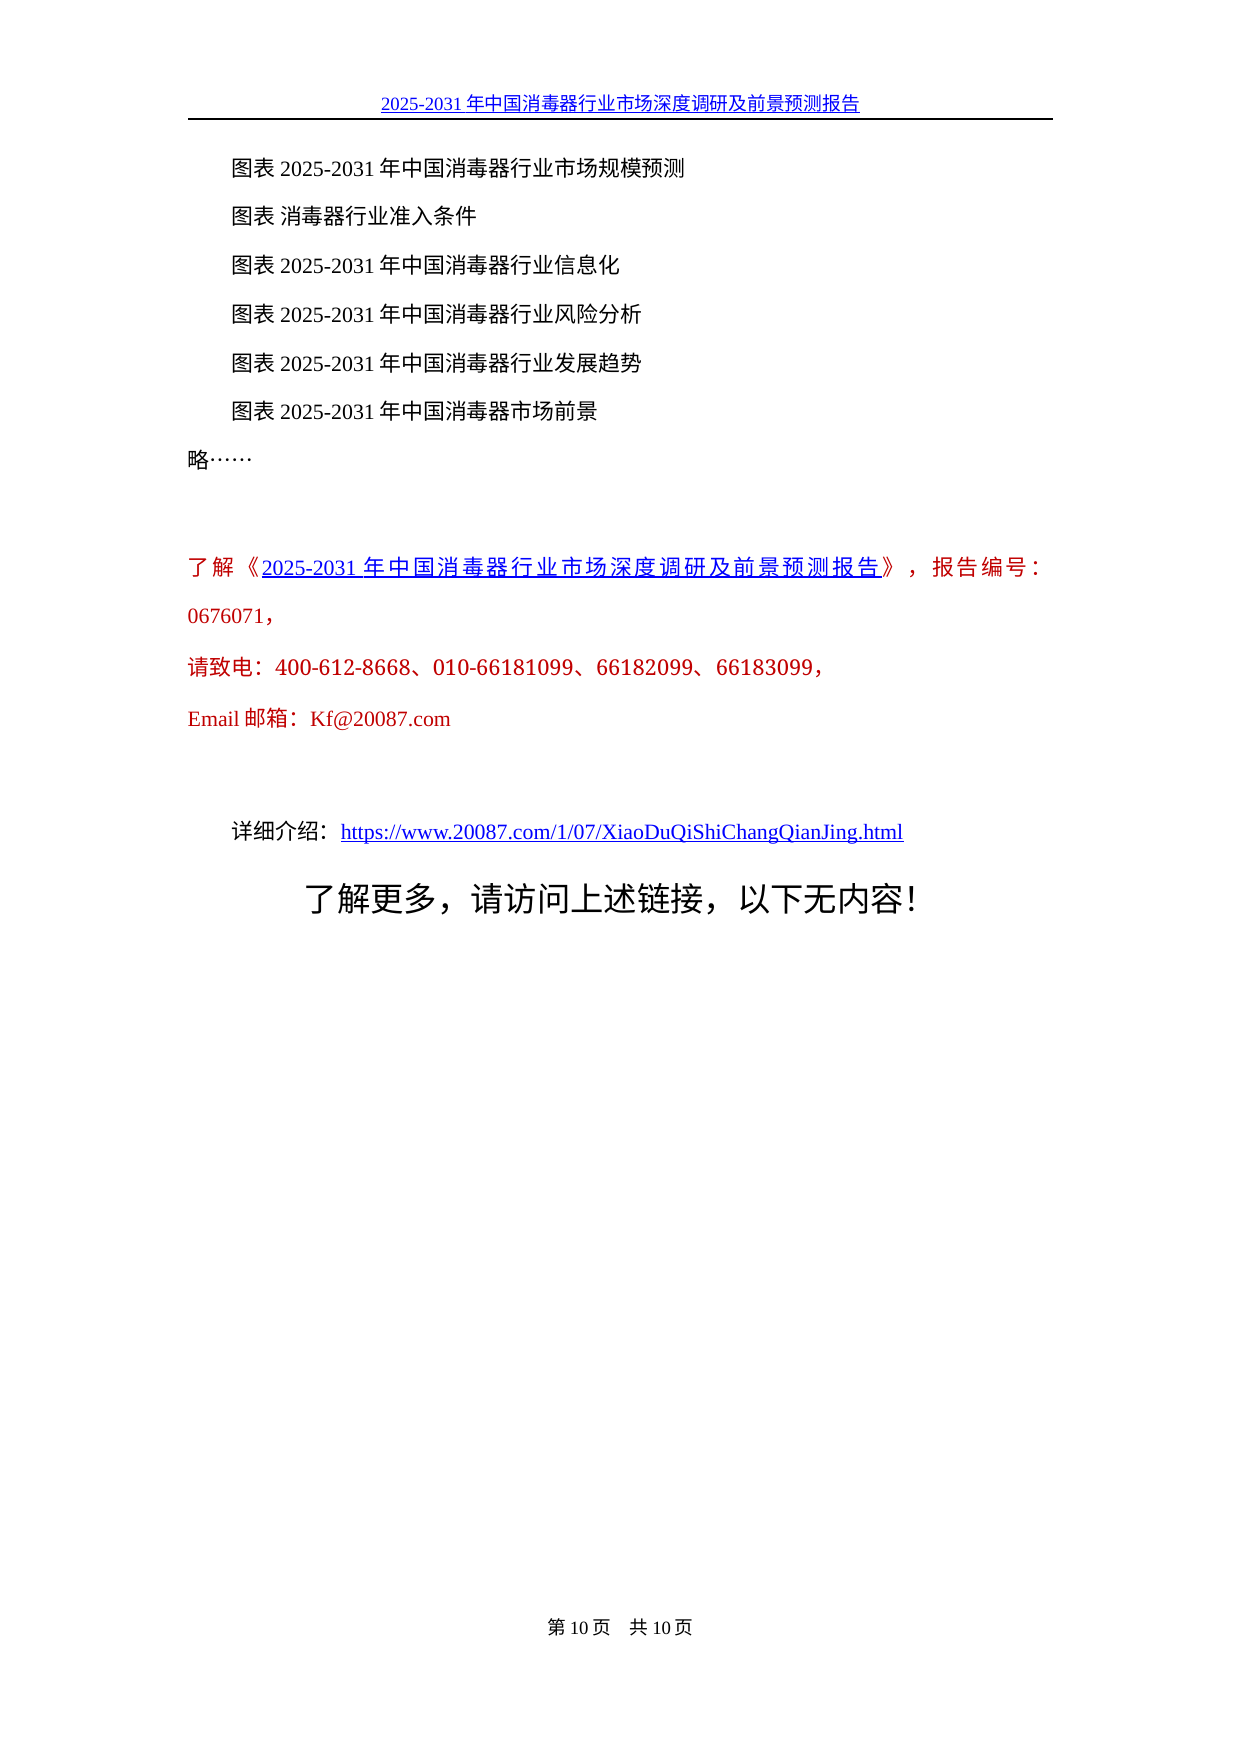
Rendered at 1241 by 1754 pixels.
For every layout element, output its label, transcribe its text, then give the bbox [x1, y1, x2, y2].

text Email邮箱：Kf@20087.com [187, 701, 1053, 733]
text 了解《2025-2031年中国消毒器行业市场深度调研及前景预测报告》，报告编号：0676071， [187, 549, 1053, 630]
text 详细介绍：https://www.20087.com/1/07/XiaoDuQiShiChangQianJing.html [187, 814, 1053, 846]
title 了解更多，请访问上述链接，以下无内容！ [187, 864, 1053, 929]
text 请致电：400-612-8668、010-66181099、66182099、66183099， [187, 649, 1053, 682]
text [187, 150, 1053, 475]
